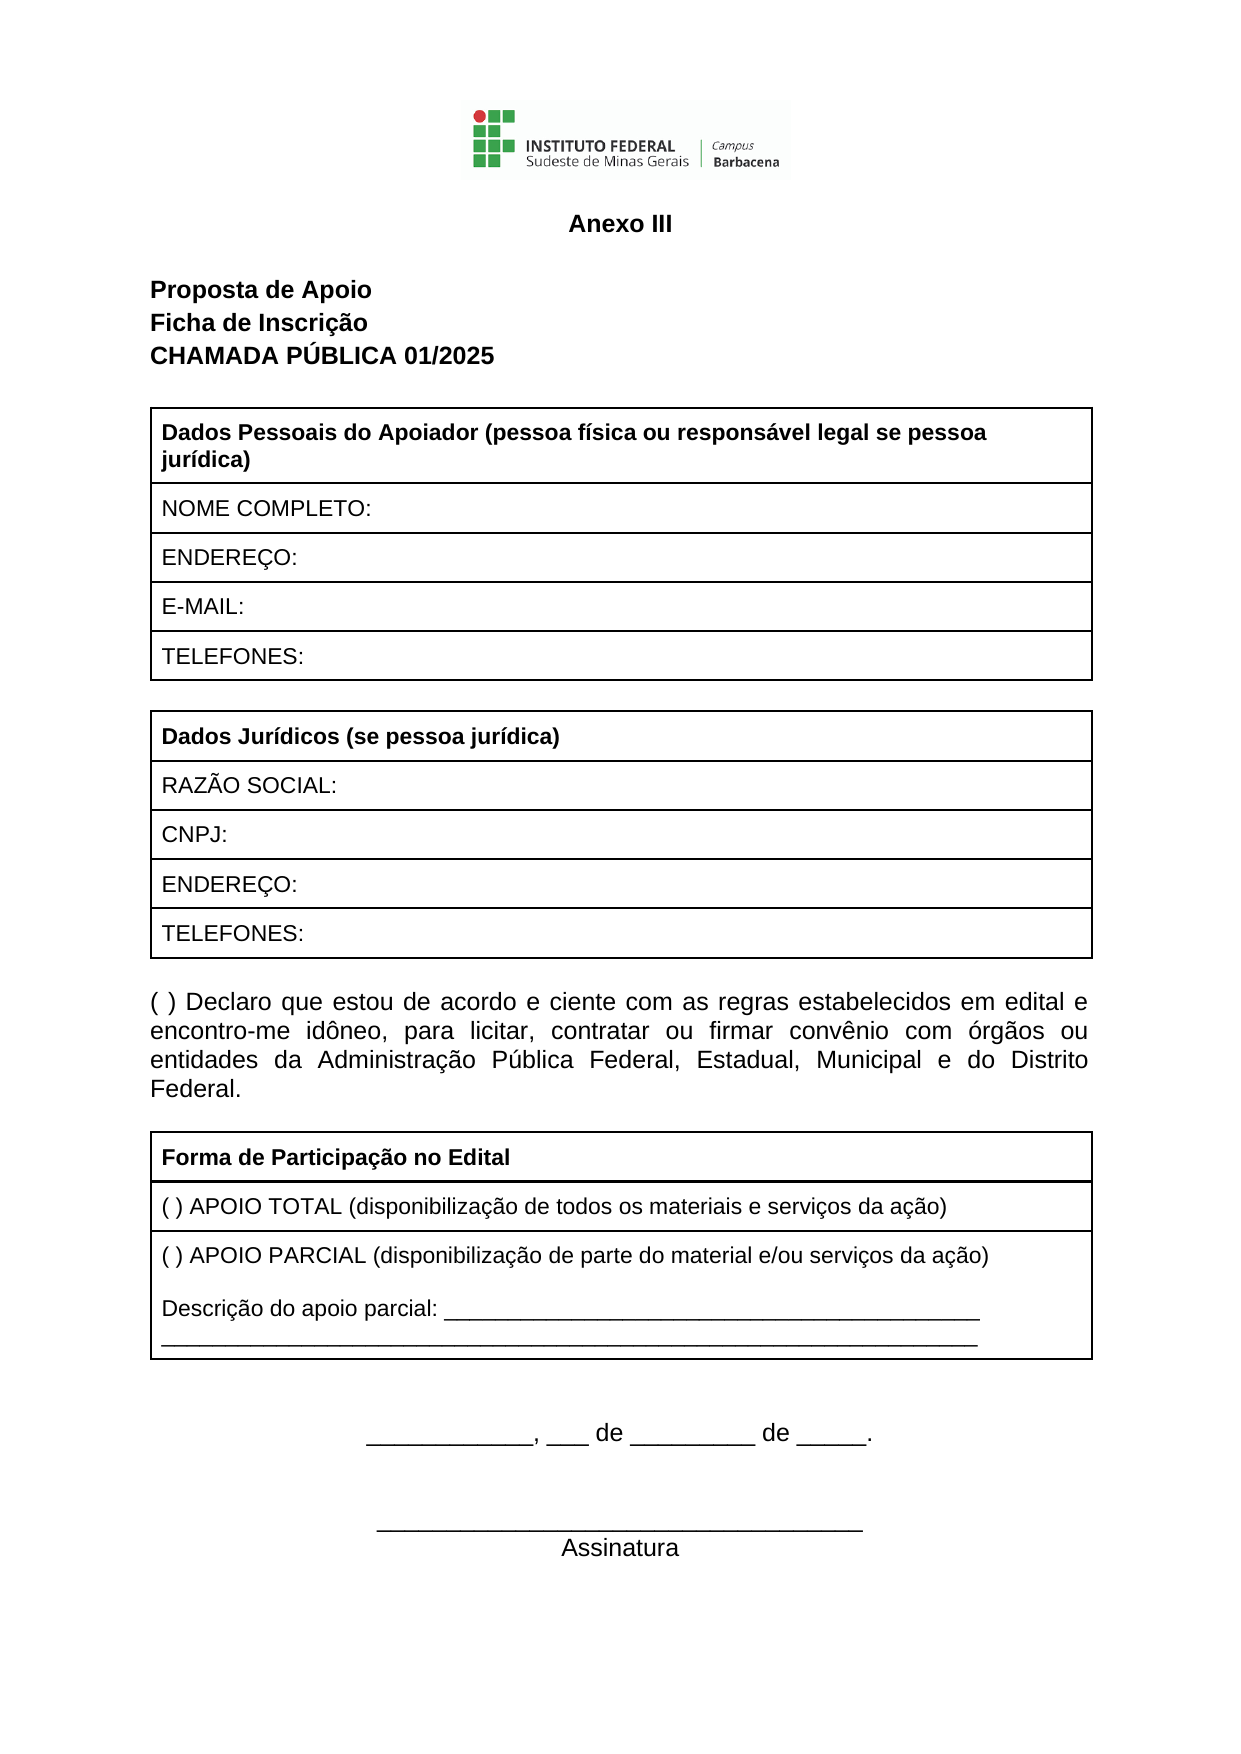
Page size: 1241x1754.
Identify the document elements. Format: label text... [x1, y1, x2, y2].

table_cell NOME COMPLETO: [152, 484, 1091, 532]
table_header Dados Jurídicos (se pessoa jurídica) [152, 712, 1091, 759]
text Proposta de Apoio [150, 274, 1090, 303]
table_cell TELEFONES: [152, 632, 1091, 679]
text ___________________________________ [150, 1504, 1090, 1533]
table_cell TELEFONES: [152, 909, 1091, 957]
table_header Dados Pessoais do Apoiador (pessoa física ou responsável legal se pessoa jurídica) [152, 409, 1091, 482]
table_cell E-MAIL: [152, 583, 1091, 630]
table_cell ENDEREÇO: [152, 860, 1091, 907]
text Assinatura [150, 1533, 1090, 1561]
table_cell ( ) APOIO TOTAL (disponibilização de todos os materiais e serviços da ação) [152, 1183, 1091, 1230]
text Ficha de Inscrição [150, 308, 1090, 336]
table_cell RAZÃO SOCIAL: [152, 762, 1091, 809]
text ____________, ___ de _________ de _____. [150, 1418, 1090, 1446]
text CHAMADA PÚBLICA 01/2025 [150, 341, 1090, 369]
table_header Forma de Participação no Edital [152, 1133, 1091, 1180]
table_cell ENDEREÇO: [152, 534, 1091, 581]
picture [460, 100, 791, 180]
text ( ) Declaro que estou de acordo e ciente com as regras estabelecidos em edital e encontro-me idôneo, para licitar, contratar ou firmar convênio com órgãos ou entidades da Administração Pública Federal, Estadual, Municipal e do Distrito Federal. [150, 987, 1090, 1102]
table_cell ( ) APOIO PARCIAL (disponibilização de parte do material e/ou serviços da ação) Descrição do apoio parcial: __________________________________________ ________________________________________________________________ [152, 1232, 1091, 1358]
table_cell CNPJ: [152, 811, 1091, 858]
text Anexo III [150, 208, 1090, 237]
